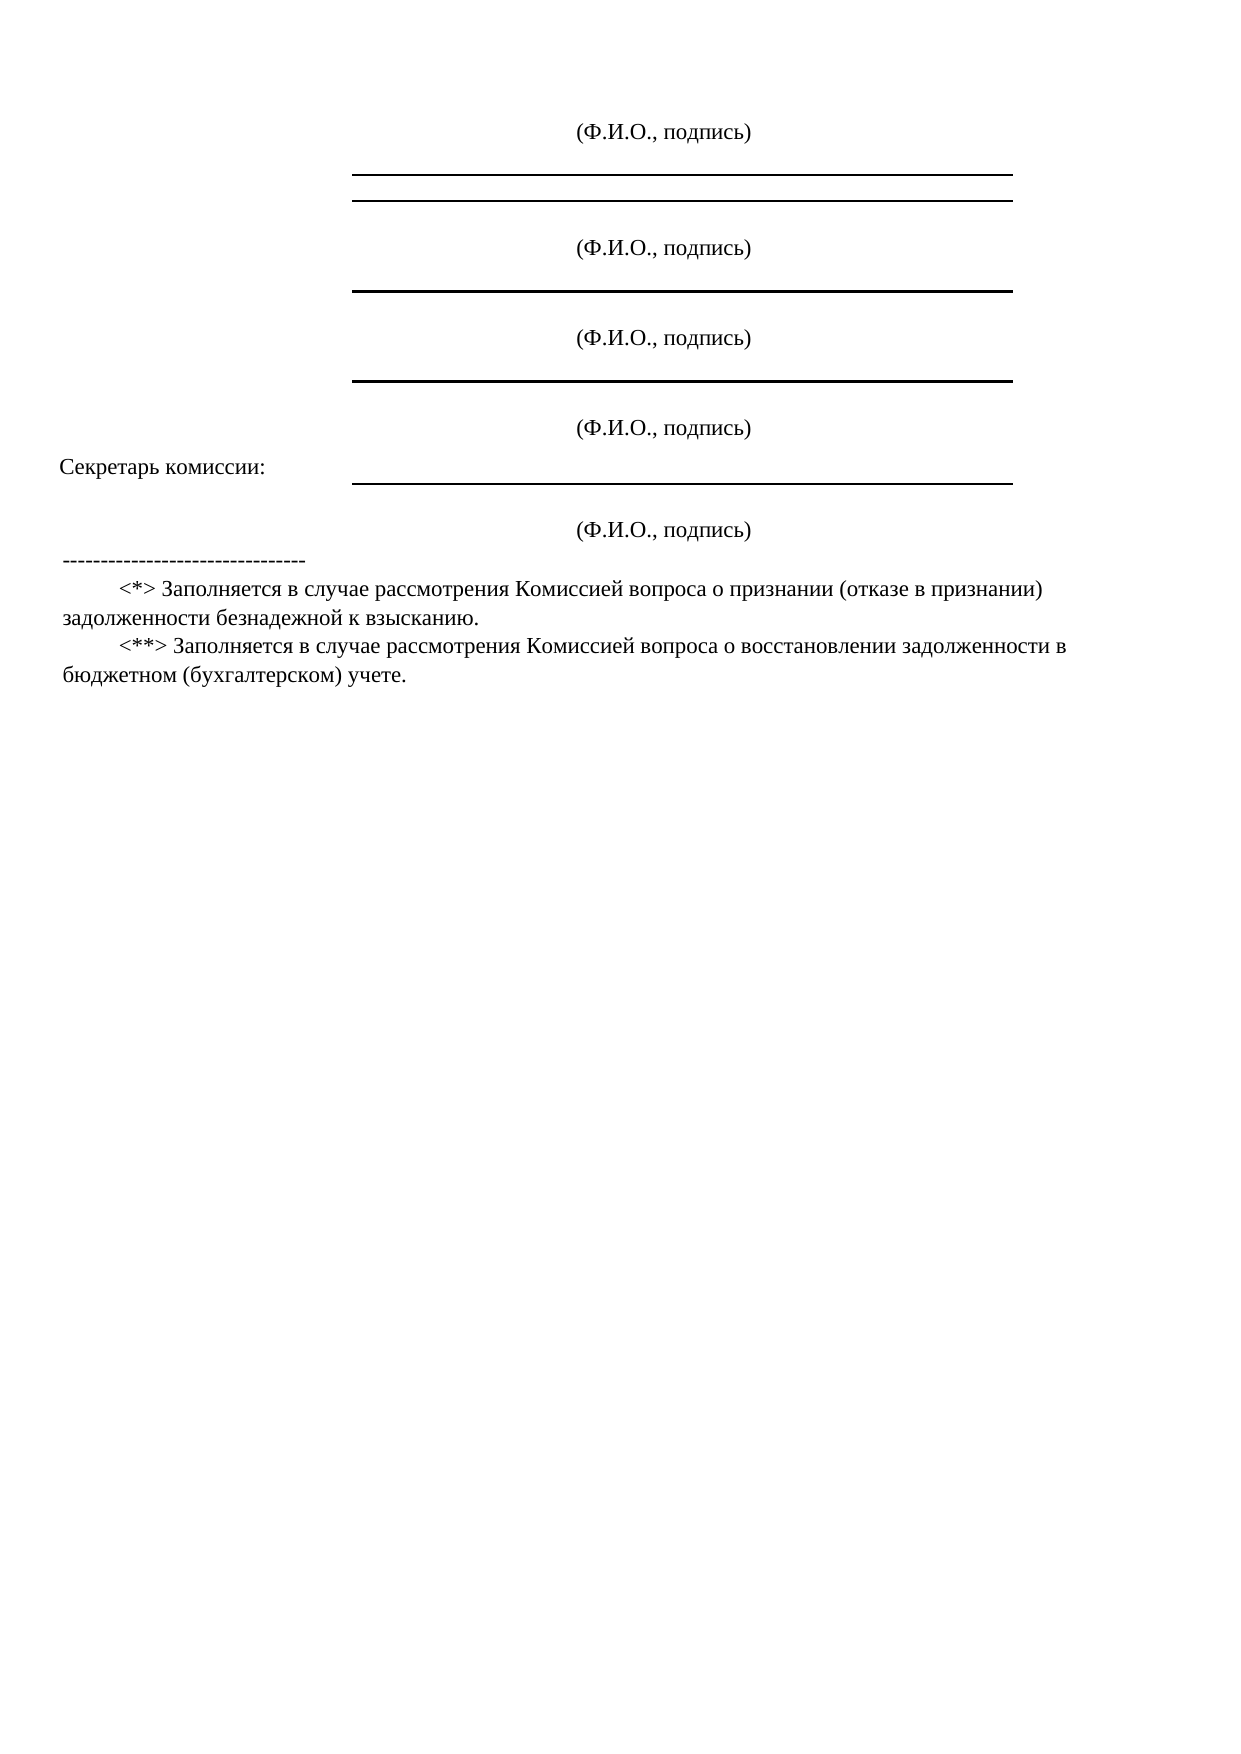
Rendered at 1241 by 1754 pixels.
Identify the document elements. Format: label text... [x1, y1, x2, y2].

text Секретарь комиссии: [59, 453, 1181, 479]
text <**> Заполняется в случае рассмотрения Комиссией вопроса о восстановлении задолженности в бюджетном (бухгалтерском) учете. [62, 633, 1181, 688]
text -------------------------------- [62, 546, 499, 572]
text (Ф.И.О., подпись) [59, 234, 1181, 260]
text (Ф.И.О., подпись) [59, 118, 1181, 144]
text <*> Заполняется в случае рассмотрения Комиссией вопроса о признании (отказе в признании) задолженности безнадежной к взысканию. [62, 575, 1181, 630]
text (Ф.И.О., подпись) [59, 516, 1181, 542]
text (Ф.И.О., подпись) [59, 324, 1181, 350]
text (Ф.И.О., подпись) [59, 413, 1181, 440]
